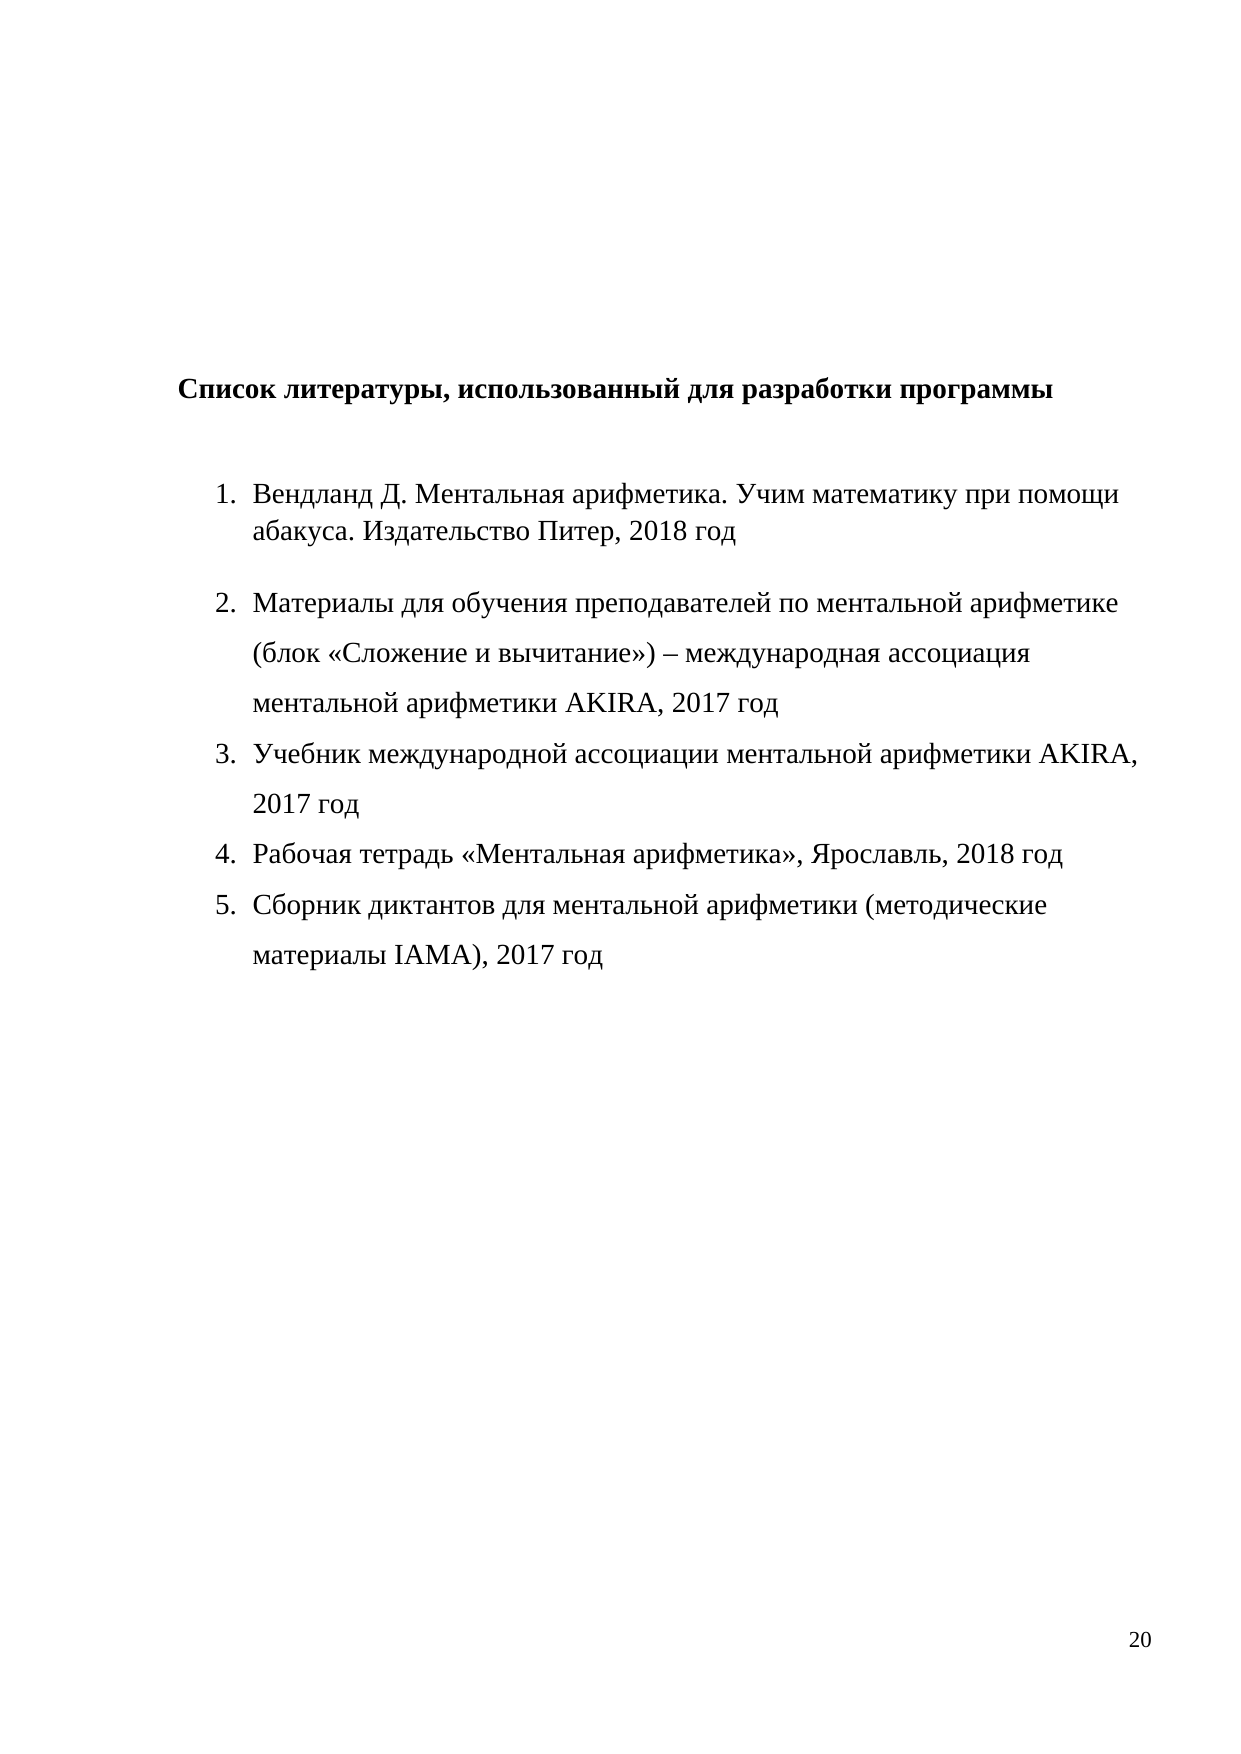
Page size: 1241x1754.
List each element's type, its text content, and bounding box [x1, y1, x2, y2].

list Сборник диктантов для ментальной арифметики (методические материалы IAMA), 2017 год [215, 887, 1048, 971]
list Вендланд Д. Ментальная арифметика. Учим математику при помощи абакуса. Издательство Питер, 2018 год [215, 477, 1120, 546]
subtitle Список литературы, использованный для разработки программы [177, 371, 1163, 404]
list Рабочая тетрадь «Ментальная арифметика», Ярославль, 2018 год [215, 837, 1163, 870]
list Учебник международной ассоциации ментальной арифметики AKIRA, 2017 год [215, 736, 1139, 820]
list Материалы для обучения преподавателей по ментальной арифметике (блок «Сложение и вычитание») – международная ассоциация [215, 585, 1119, 669]
text ментальной арифметики AKIRA, 2017 год [252, 686, 1163, 719]
